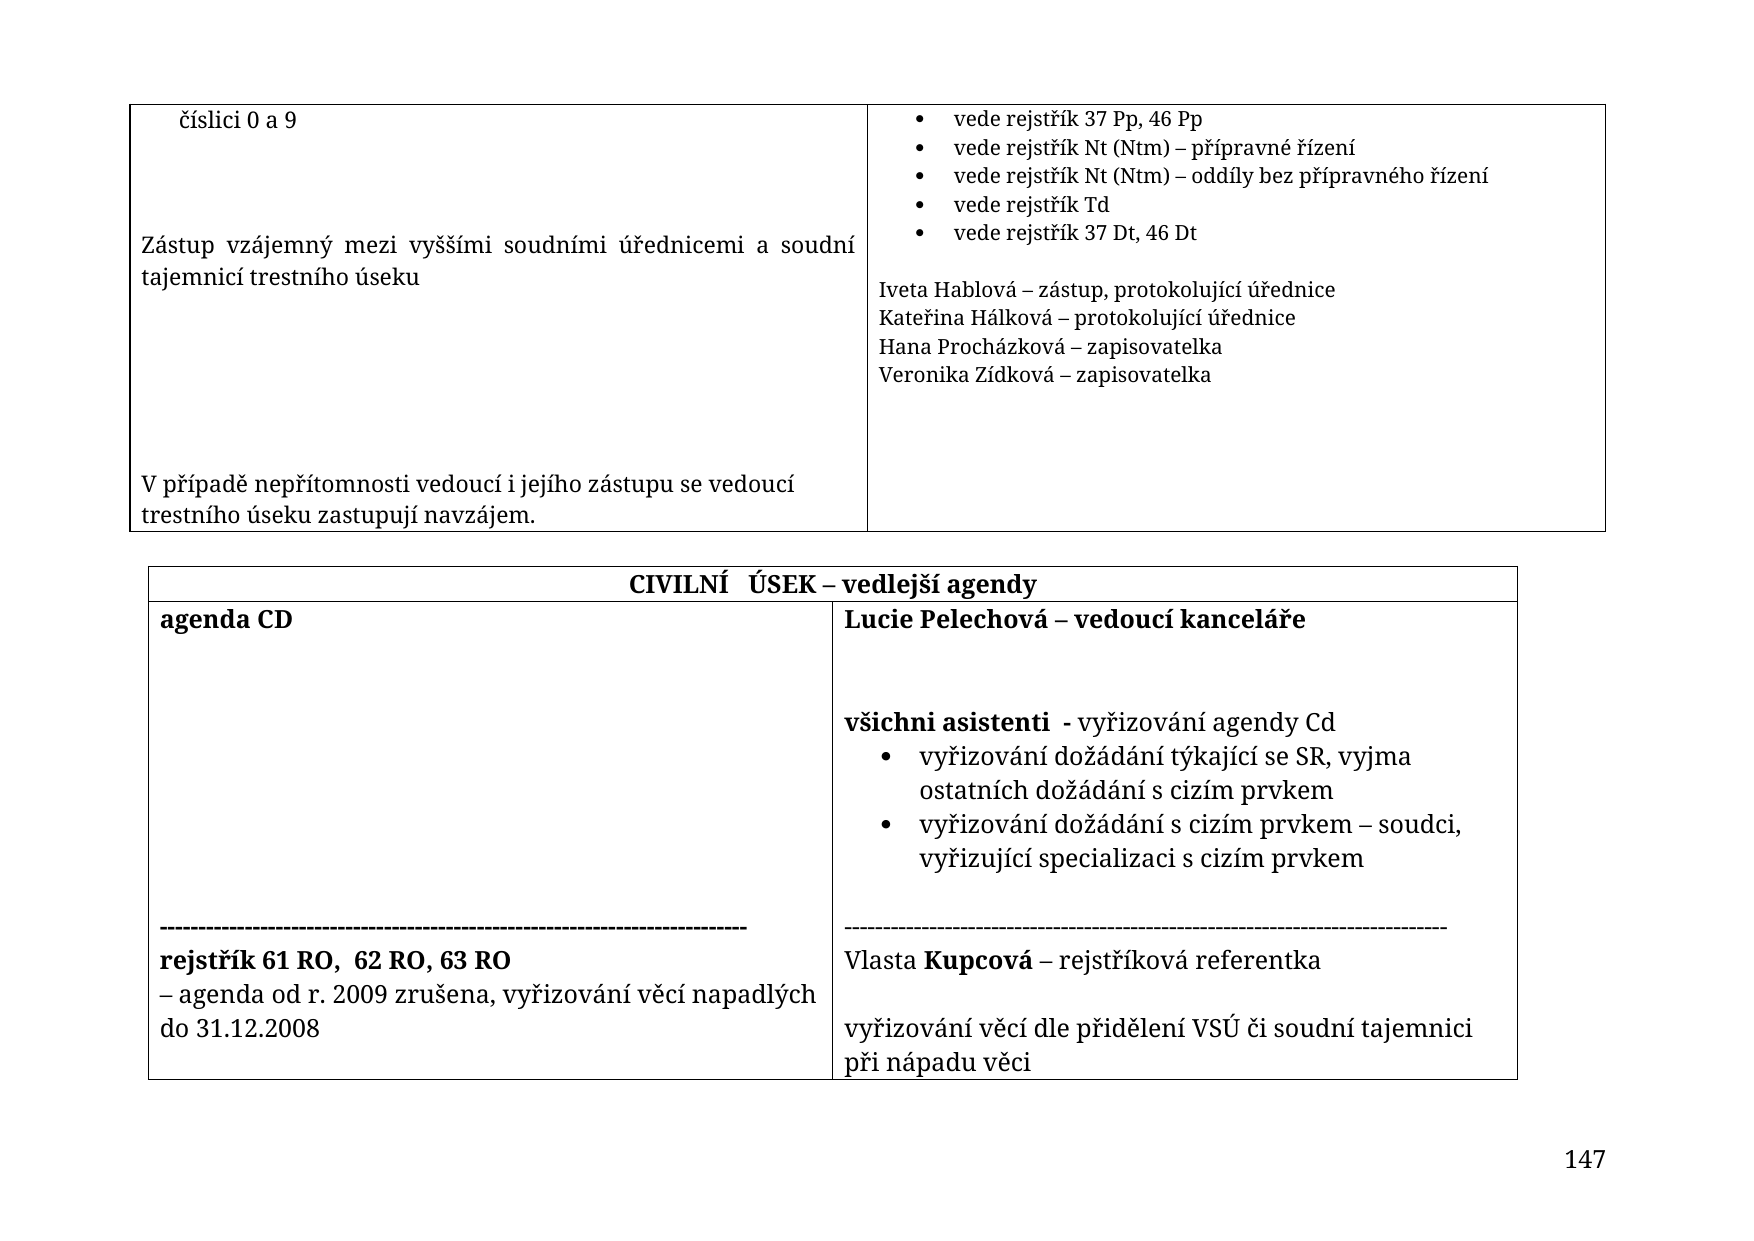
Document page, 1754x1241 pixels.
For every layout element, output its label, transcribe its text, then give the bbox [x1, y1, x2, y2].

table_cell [149, 602, 832, 1079]
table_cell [833, 602, 1517, 1079]
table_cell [131, 105, 867, 531]
table_header CIVILNÍ ÚSEK – vedlejší agendy [149, 567, 1517, 601]
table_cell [868, 105, 1605, 531]
